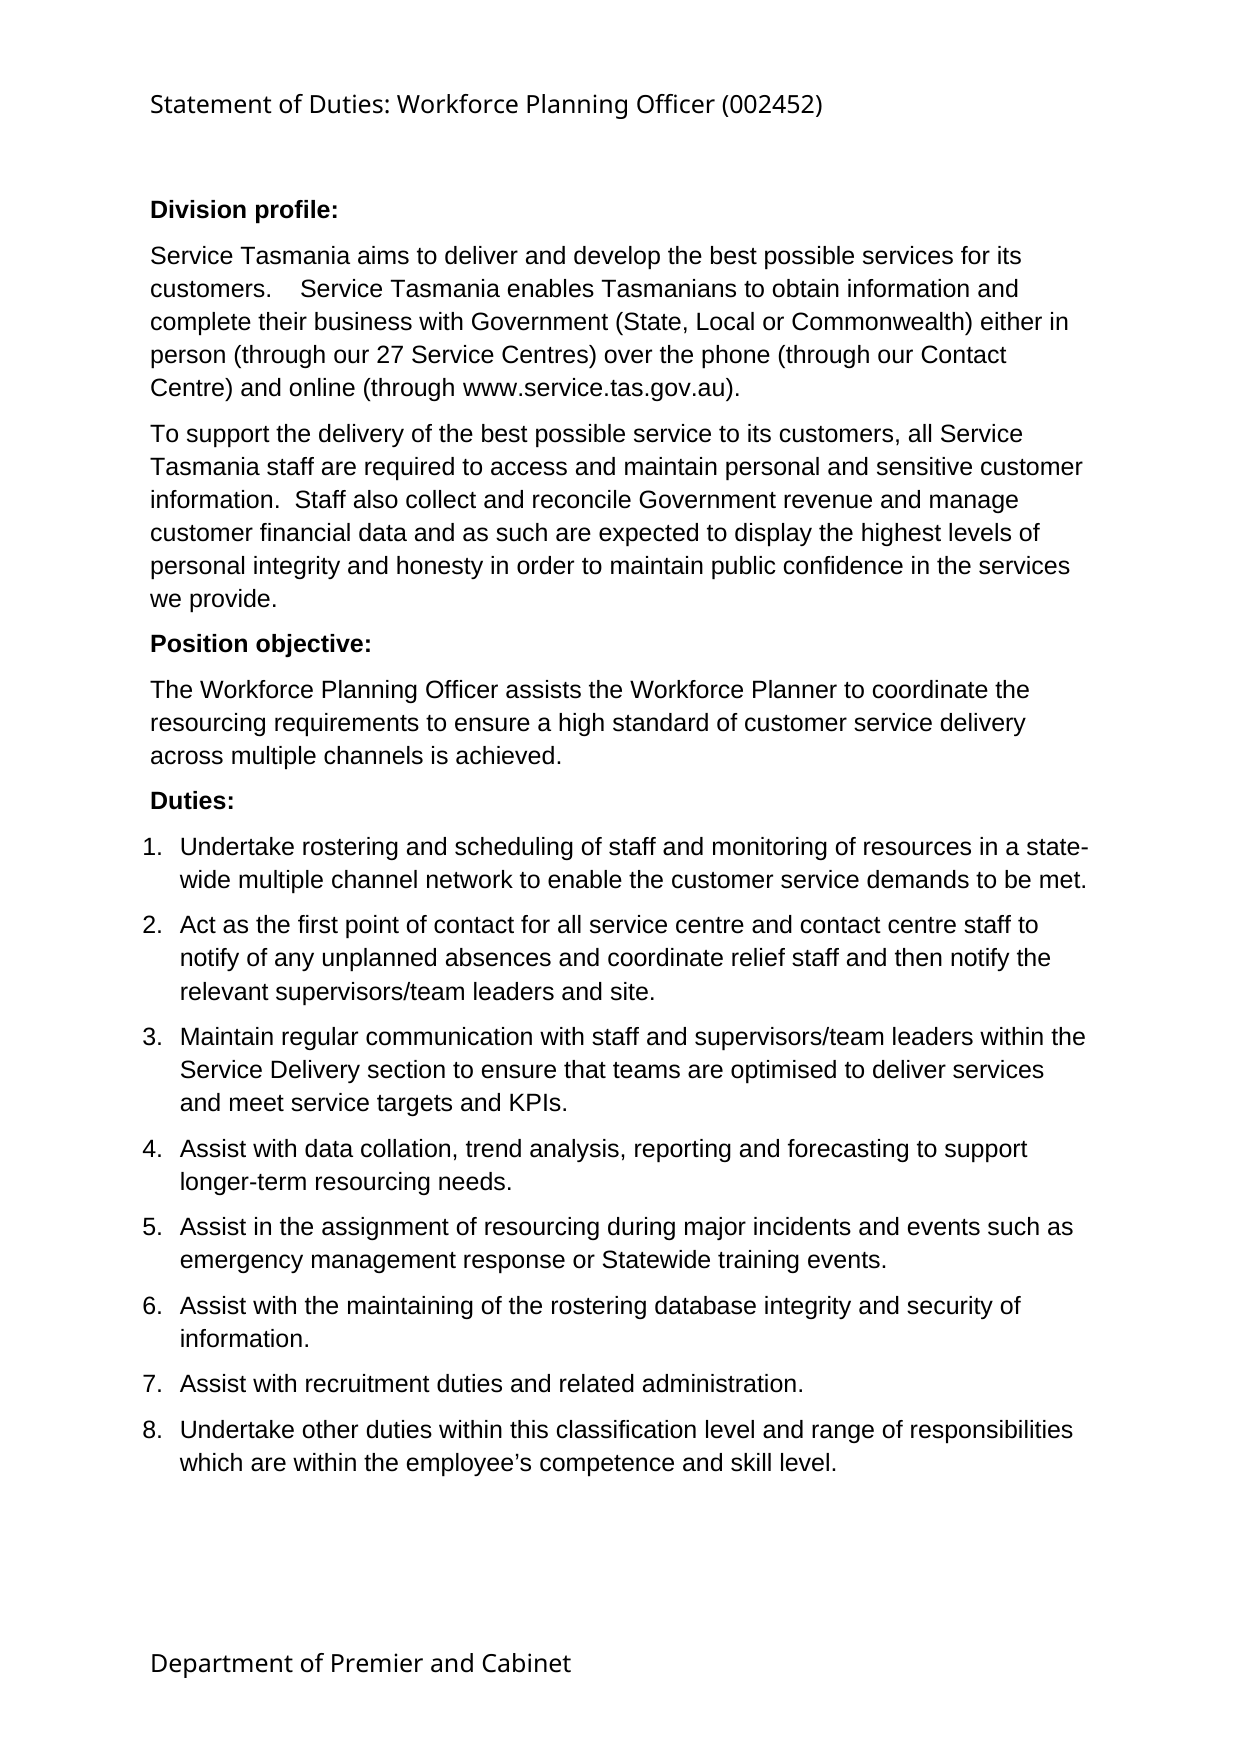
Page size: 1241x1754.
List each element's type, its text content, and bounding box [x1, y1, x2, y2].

text To support the delivery of the best possible service to its customers, all Service Tasmania staff are required to access and maintain personal and sensitive customer information. Staff also collect and reconcile Government revenue and manage customer financial data and as such are expected to display the highest levels of personal integrity and honesty in order to maintain public confidence in the services we provide. [150, 419, 1090, 612]
subtitle Duties: [150, 786, 1090, 815]
subtitle Position objective: [150, 629, 1090, 658]
subtitle Division profile: [150, 196, 1090, 224]
list Assist with recruitment duties and related administration. [142, 1369, 1090, 1398]
list Act as the first point of contact for all service centre and contact centre staff to notify of any unplanned absences and coordinate relief staff and then notify the relevant supervisors/team leaders and site. [142, 910, 1090, 1005]
list Maintain regular communication with staff and supervisors/team leaders within the Service Delivery section to ensure that teams are optimised to deliver services and meet service targets and KPIs. [142, 1022, 1090, 1117]
text The Workforce Planning Officer assists the Workforce Planner to coordinate the resourcing requirements to ensure a high standard of customer service delivery across multiple channels is achieved. [150, 675, 1090, 769]
text Service Tasmania aims to deliver and develop the best possible services for its customers. Service Tasmania enables Tasmanians to obtain information and complete their business with Government (State, Local or Commonwealth) either in person (through our 27 Service Centres) over the phone (through our Contact Centre) and online (through www.service.tas.gov.au). [150, 241, 1090, 402]
list Undertake rostering and scheduling of staff and monitoring of resources in a state-wide multiple channel network to enable the customer service demands to be met. [142, 832, 1090, 894]
list Assist with the maintaining of the rostering database integrity and security of information. [142, 1291, 1090, 1352]
list Assist in the assignment of resourcing during major incidents and events such as emergency management response or Statewide training events. [142, 1212, 1090, 1274]
list Assist with data collation, trend analysis, reporting and forecasting to support longer-term resourcing needs. [142, 1133, 1090, 1195]
list Undertake other duties within this classification level and range of responsibilities which are within the employee’s competence and skill level. [142, 1415, 1090, 1476]
